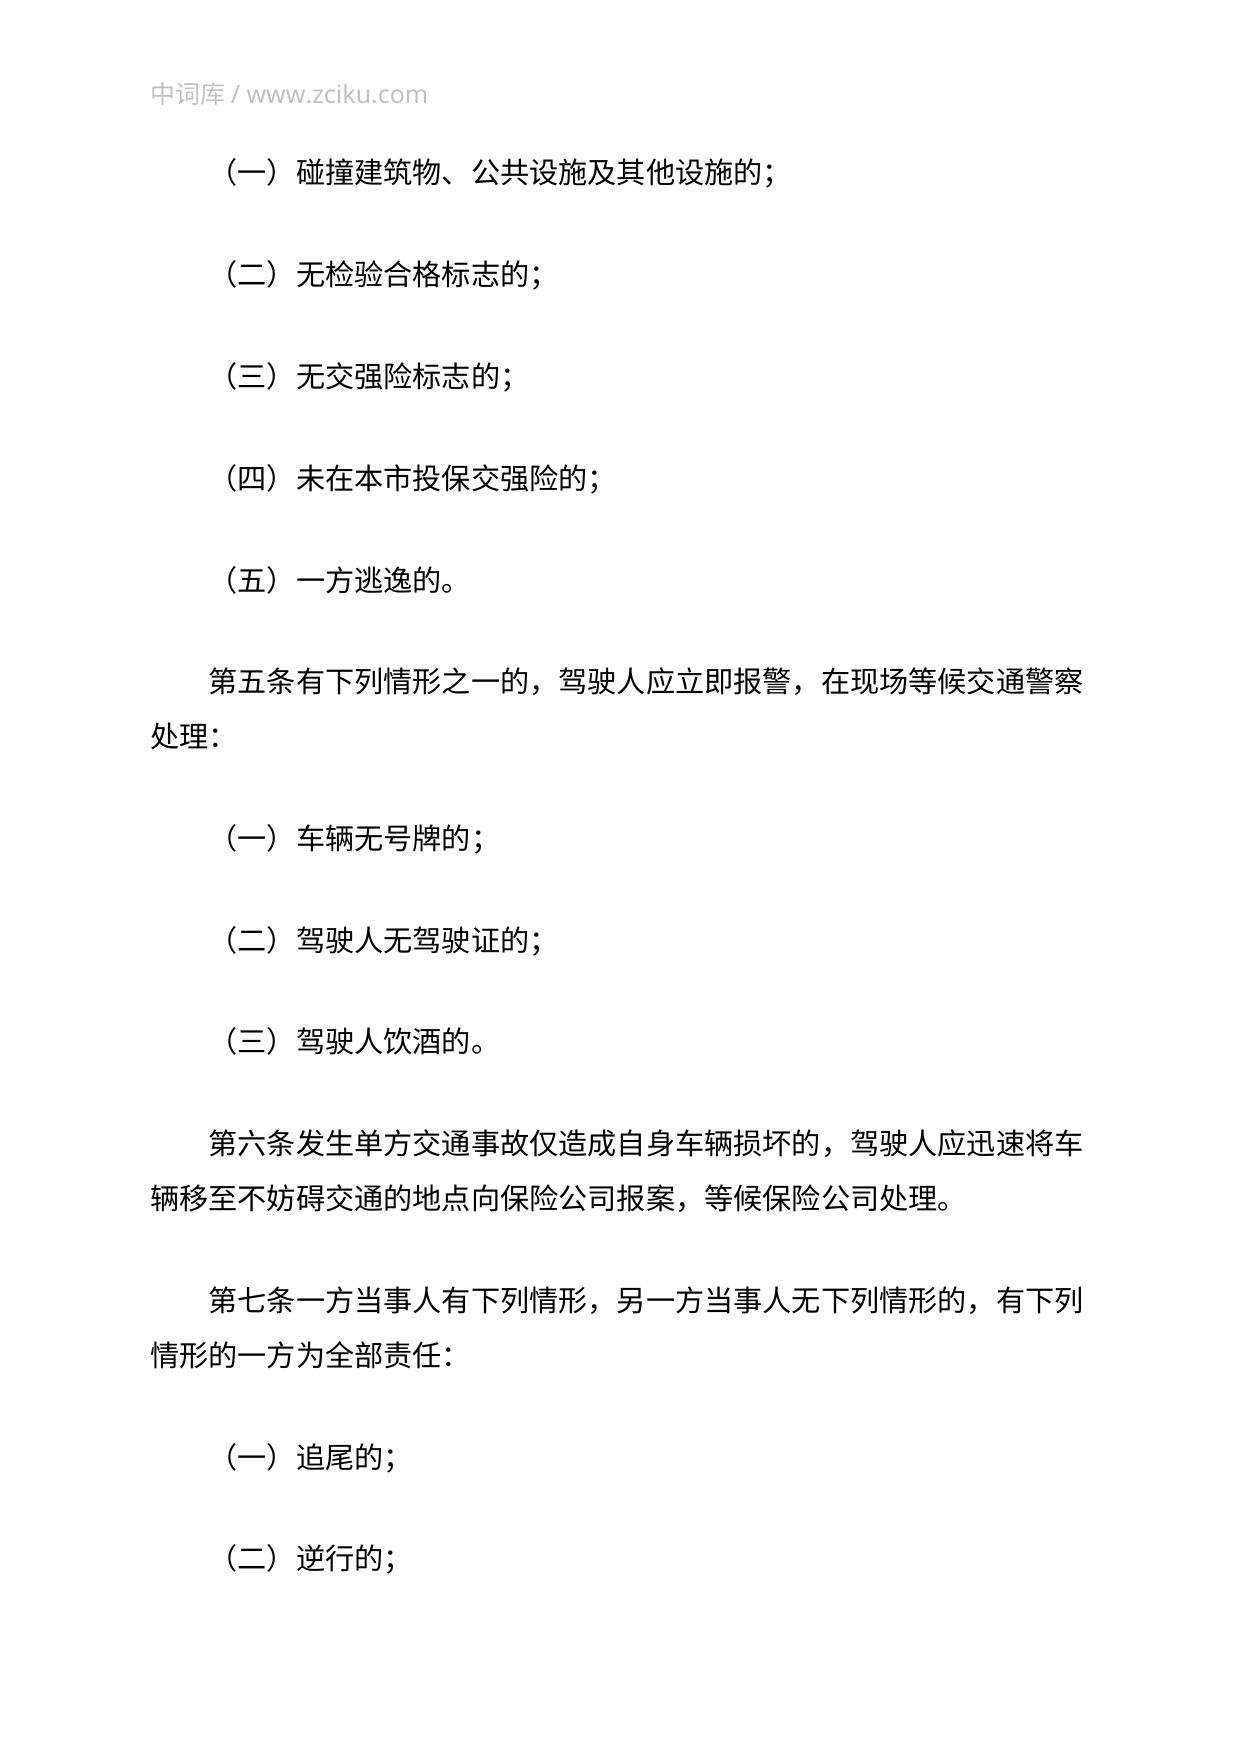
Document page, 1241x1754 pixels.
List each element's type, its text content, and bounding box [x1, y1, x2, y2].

text （一）碰撞建筑物、公共设施及其他设施的； [150, 150, 1090, 192]
text 第六条发生单方交通事故仅造成自身车辆损坏的，驾驶人应迅速将车辆移至不妨碍交通的地点向保险公司报案，等候保险公司处理。 [150, 1121, 1090, 1218]
text （二）驾驶人无驾驶证的； [150, 917, 1090, 959]
text （一）追尾的； [150, 1434, 1090, 1476]
text （一）车辆无号牌的； [150, 816, 1090, 858]
text 第五条有下列情形之一的，驾驶人应立即报警，在现场等候交通警察处理： [150, 659, 1090, 756]
text （四）未在本市投保交强险的； [150, 455, 1090, 498]
text （三）无交强险标志的； [150, 353, 1090, 396]
text （三）驾驶人饮酒的。 [150, 1019, 1090, 1061]
text （五）一方逃逸的。 [150, 557, 1090, 599]
text （二）逆行的； [150, 1536, 1090, 1578]
text （二）无检验合格标志的； [150, 252, 1090, 294]
text 第七条一方当事人有下列情形，另一方当事人无下列情形的，有下列情形的一方为全部责任： [150, 1277, 1090, 1375]
